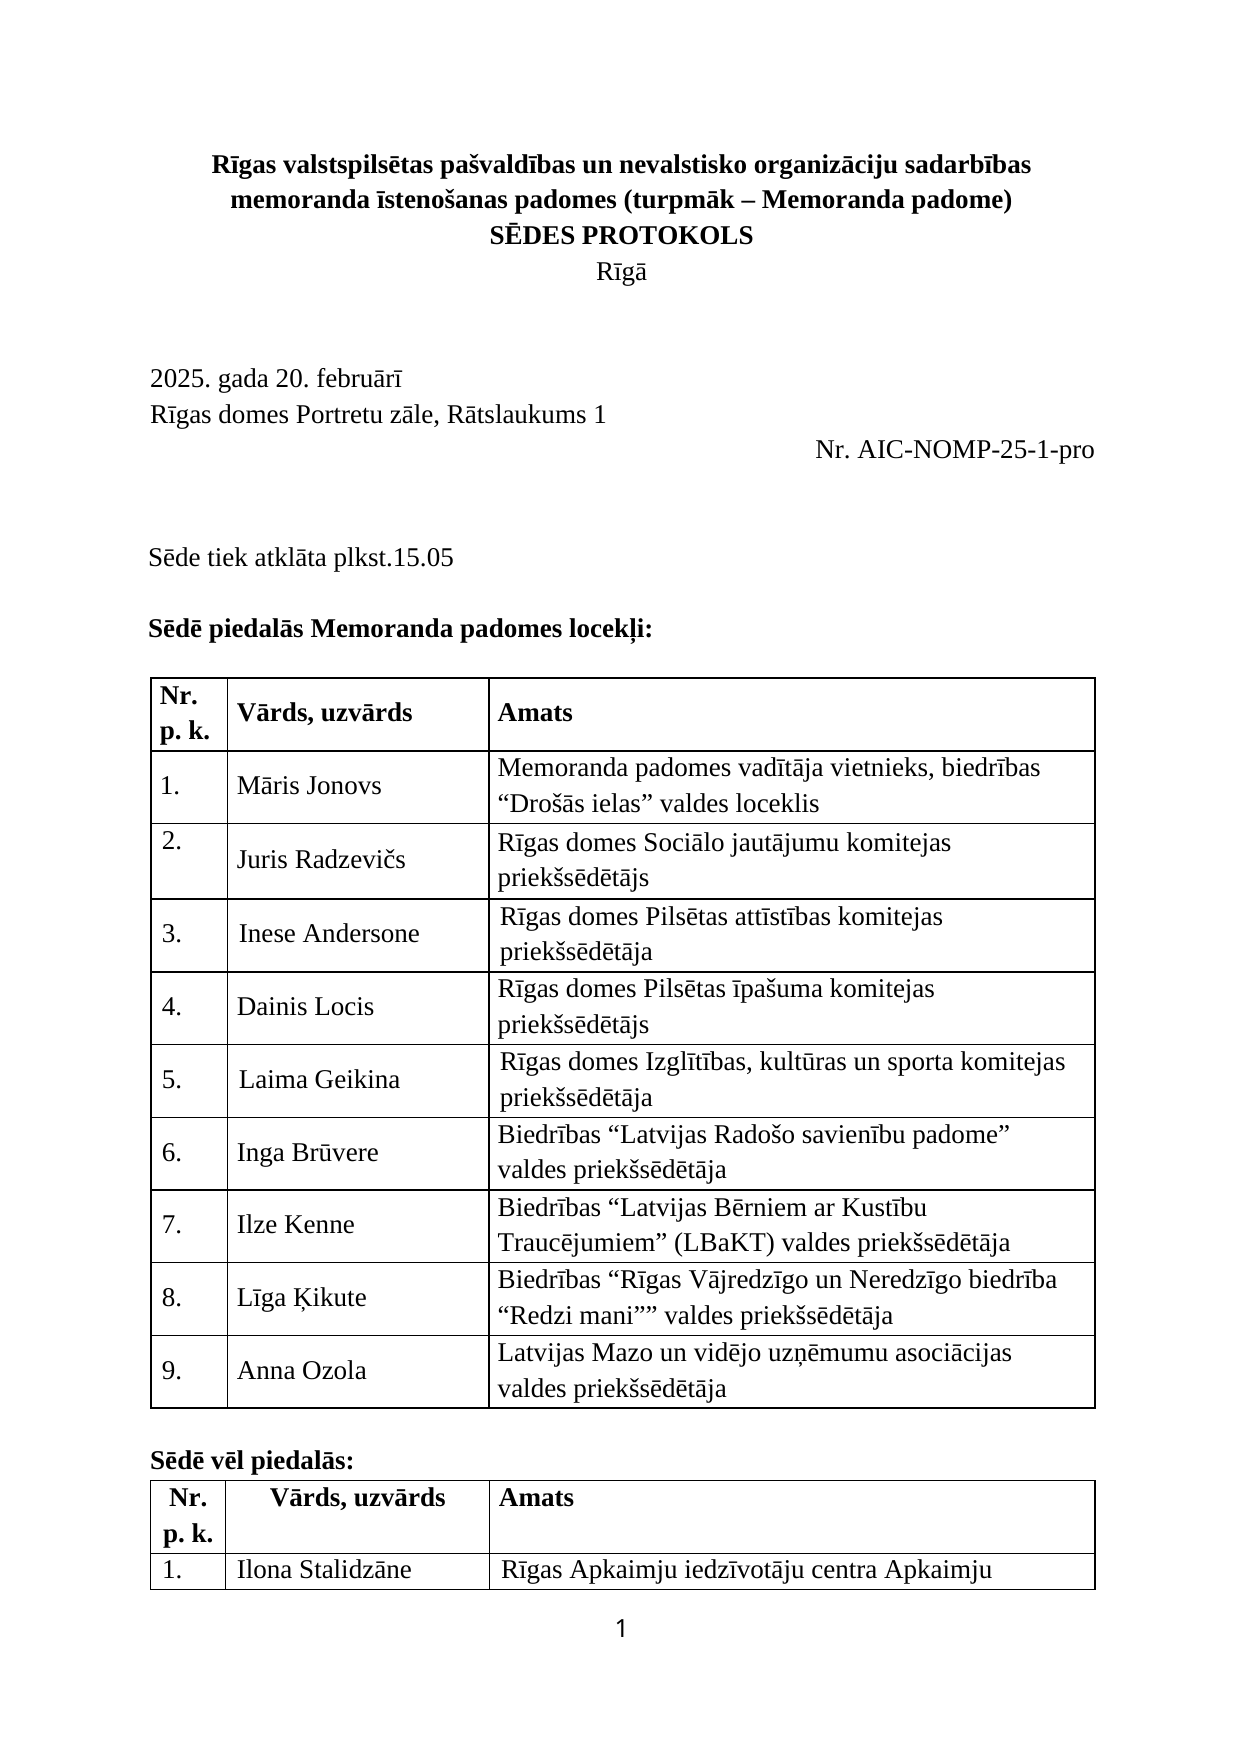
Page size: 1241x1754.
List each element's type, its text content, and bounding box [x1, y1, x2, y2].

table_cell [490, 1554, 1094, 1589]
table_cell Rīgas domes Izglītības, kultūras un sporta komitejas priekšsēdētāja [490, 1045, 1094, 1116]
table_header Nr. p. k. [151, 1481, 225, 1552]
table_cell Memoranda padomes vadītāja vietnieks, biedrības “Drošās ielas” valdes loceklis [490, 752, 1094, 823]
table_header Vārds, uzvārds [226, 1481, 489, 1552]
table_cell 1. [152, 752, 227, 823]
table_cell Inga Brūvere [228, 1118, 488, 1189]
table_cell 8. [152, 1263, 227, 1334]
table_cell Māris Jonovs [228, 752, 488, 823]
table_header Vārds, uzvārds [228, 679, 488, 750]
table_cell Anna Ozola [228, 1336, 488, 1407]
text Rīgas domes Portretu zāle, Rātslaukums 1 [150, 398, 1095, 429]
text Nr. AIC-NOMP-25-1-pro [148, 433, 1095, 465]
table_cell Biedrības “Latvijas Bērniem ar Kustību Traucējumiem” (LBaKT) valdes priekšsēdētāja [490, 1191, 1094, 1262]
table_cell Rīgas domes Pilsētas īpašuma komitejas priekšsēdētājs [490, 973, 1094, 1044]
table_cell Rīgas domes Sociālo jautājumu komitejas priekšsēdētājs [490, 824, 1094, 898]
table_cell Biedrības “Rīgas Vājredzīgo un Neredzīgo biedrība “Redzi mani”” valdes priekšsēdētāja [490, 1263, 1094, 1334]
text Sēdē piedalās Memoranda padomes locekļi: [148, 612, 1095, 643]
text SĒDES PROTOKOLS [148, 219, 1095, 250]
table_cell Rīgas domes Pilsētas attīstības komitejas priekšsēdētāja [490, 900, 1094, 971]
table_cell 5. [152, 1045, 227, 1116]
table_cell 7. [152, 1191, 227, 1262]
table_header Amats [490, 1481, 1094, 1552]
table_cell 6. [152, 1118, 227, 1189]
table_cell Juris Radzevičs [228, 824, 488, 898]
table_cell 4. [152, 973, 227, 1044]
table_cell Laima Geikina [228, 1045, 488, 1116]
text Sēde tiek atklāta plkst.15.05 [148, 541, 1095, 572]
text Sēdē vēl piedalās: [150, 1444, 1093, 1476]
table_cell Biedrības “Latvijas Radošo savienību padome” valdes priekšsēdētāja [490, 1118, 1094, 1189]
text Rīgā [148, 255, 1095, 286]
text 2025. gada 20. februārī [150, 362, 1095, 393]
table_cell 3. [152, 900, 227, 971]
table_header Nr. p. k. [152, 679, 227, 750]
table_cell Inese Andersone [228, 900, 488, 971]
table_cell 9. [152, 1336, 227, 1407]
table_cell Latvijas Mazo un vidējo uzņēmumu asociācijas valdes priekšsēdētāja [490, 1336, 1094, 1407]
table_cell Ilona Stalidzāne [226, 1554, 489, 1589]
table_cell 1. [151, 1554, 225, 1589]
table_cell Līga Ķikute [228, 1263, 488, 1334]
table_cell Dainis Locis [228, 973, 488, 1044]
table_cell 2. [152, 824, 227, 898]
text Rīgas valstspilsētas pašvaldības un nevalstisko organizāciju sadarbības memoranda īstenošanas padomes (turpmāk – Memoranda padome) [148, 148, 1095, 214]
table_cell Ilze Kenne [228, 1191, 488, 1262]
table_header Amats [490, 679, 1094, 750]
